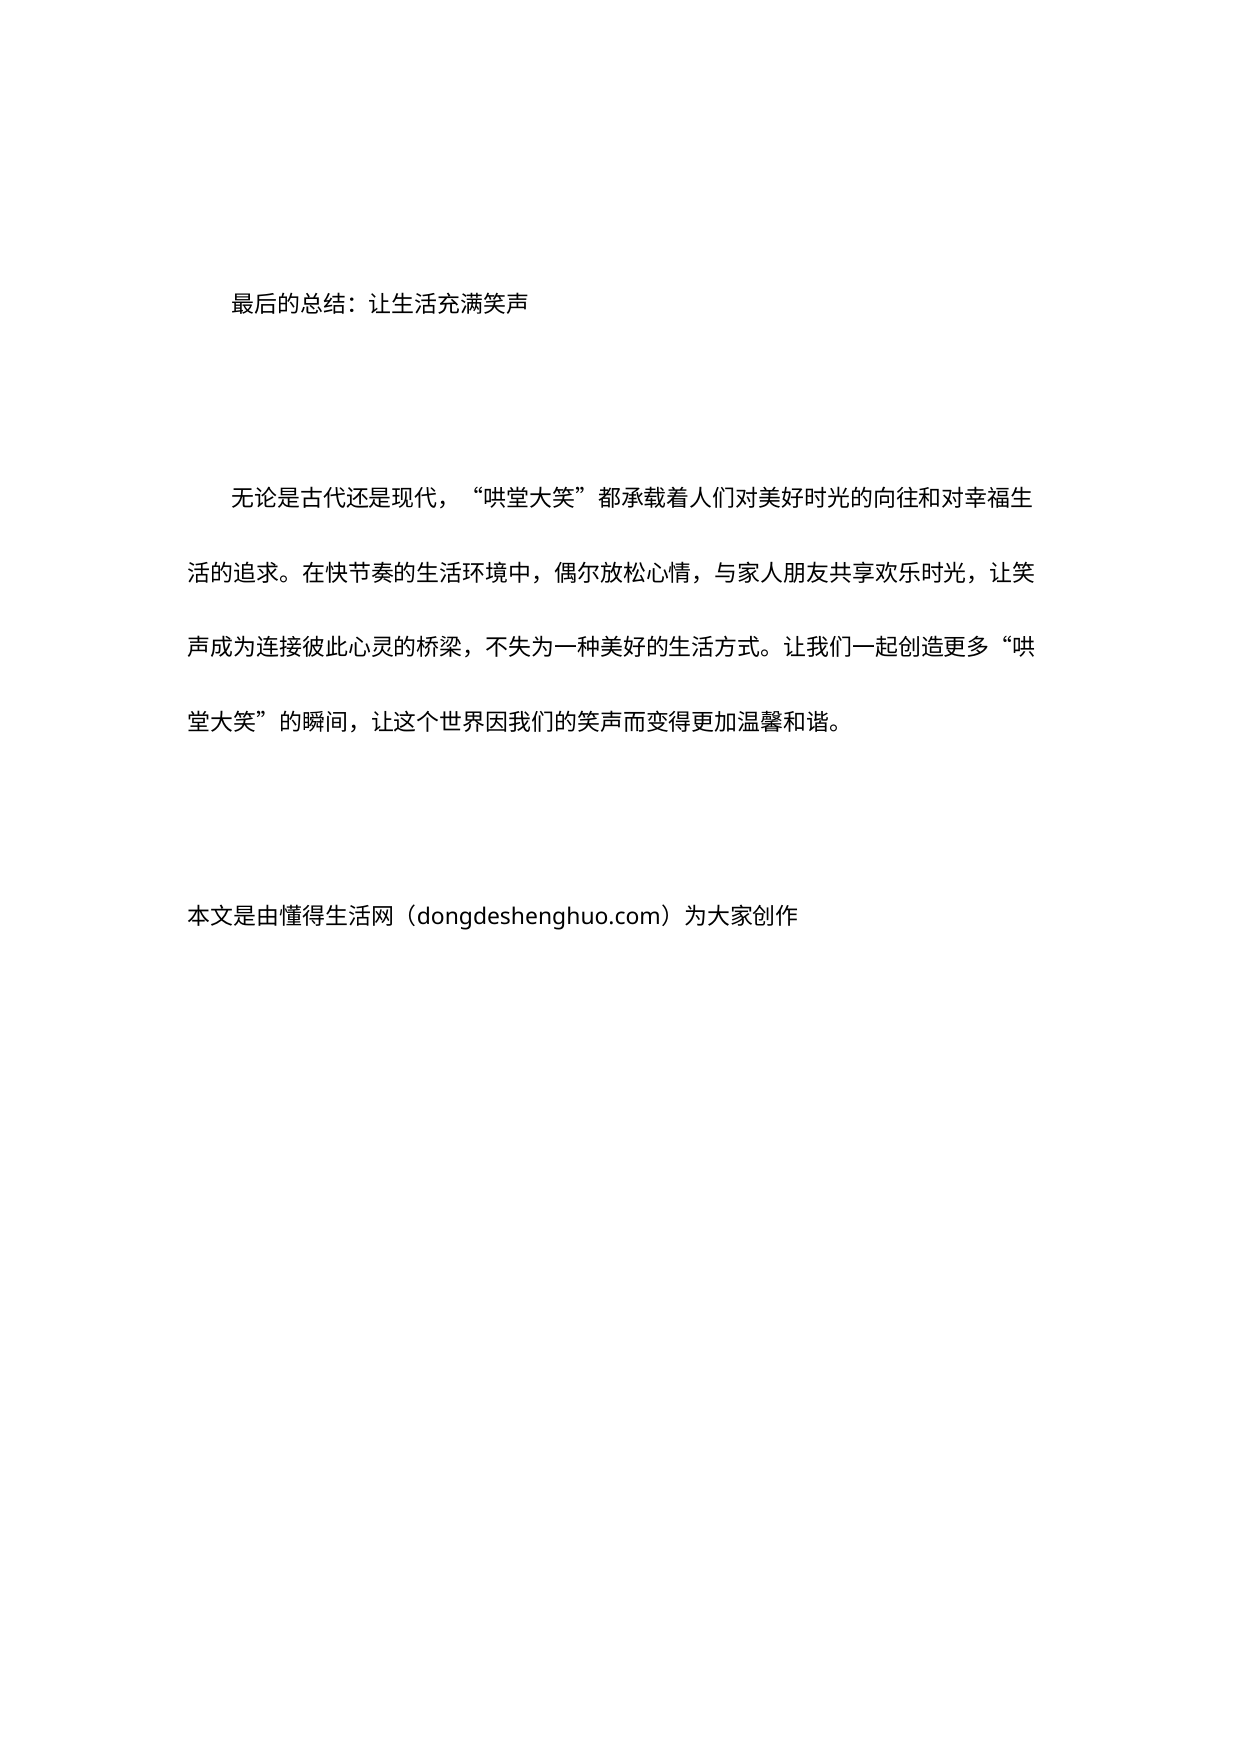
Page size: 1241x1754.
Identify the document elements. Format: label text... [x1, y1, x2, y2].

text 本文是由懂得生活网（dongdeshenghuo.com）为大家创作 [187, 882, 1053, 947]
text 无论是古代还是现代，“哄堂大笑”都承载着人们对美好时光的向往和对幸福生活的追求。在快节奏的生活环境中，偶尔放松心情，与家人朋友共享欢乐时光，让笑声成为连接彼此心灵的桥梁，不失为一种美好的生活方式。让我们一起创造更多“哄堂大笑”的瞬间，让这个世界因我们的笑声而变得更加温馨和谐。 [187, 464, 1053, 753]
text 最后的总结：让生活充满笑声 [187, 270, 1053, 335]
